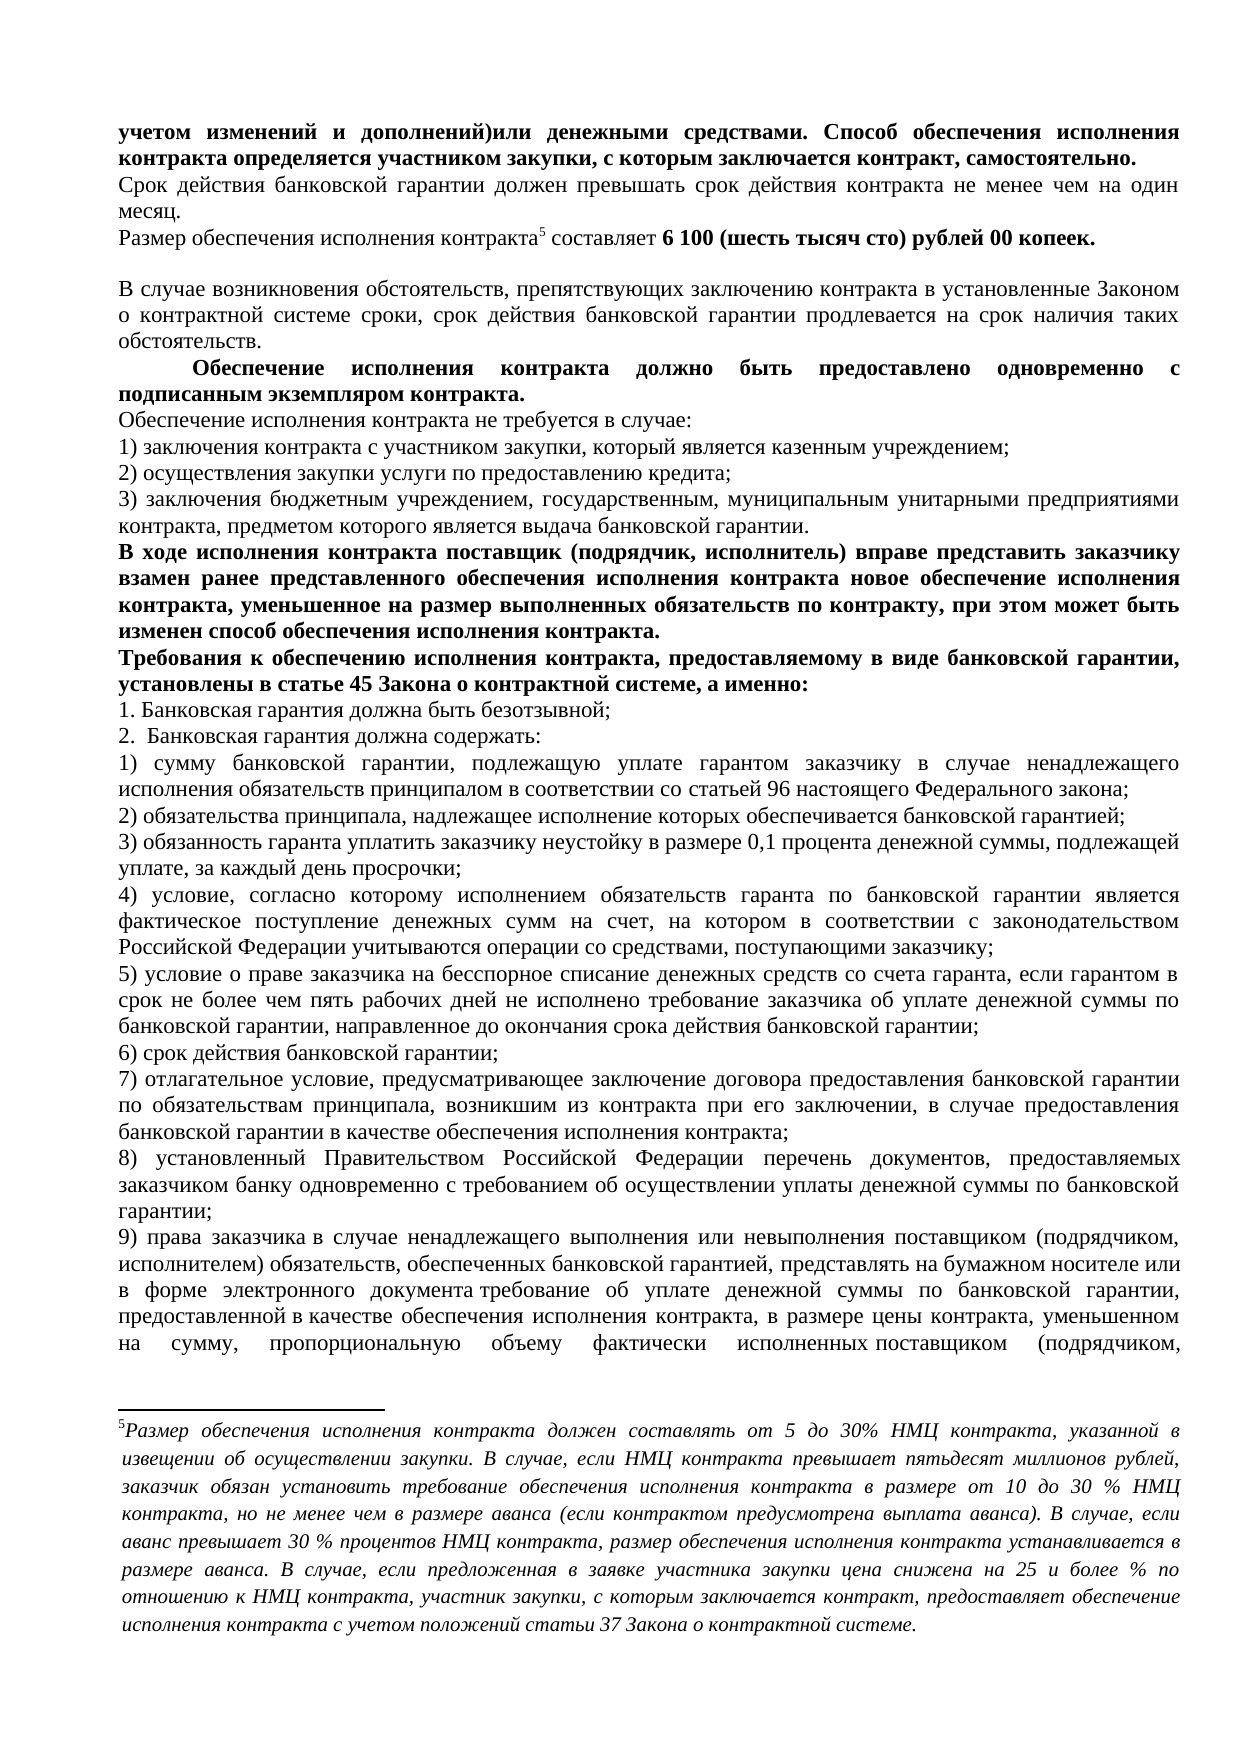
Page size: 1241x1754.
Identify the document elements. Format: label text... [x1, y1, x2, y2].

text Размер обеспечения исполнения контракта составляет 6 100 (шесть тысяч сто) рублей 00 копеек. [118, 223, 1181, 250]
text 1. Банковская гарантия должна быть безотзывной; [118, 696, 1181, 723]
text Срок действия банковской гарантии должен превышать срок действия контракта не менее чем на один месяц. [118, 171, 1181, 223]
text 2. Банковская гарантия должна содержать: [118, 723, 1181, 749]
text 5) условие о праве заказчика на бесспорное списание денежных средств со счета гаранта, если гарантом в срок не более чем пять рабочих дней не исполнено требование заказчика об уплате денежной суммы по банковской гарантии, направленное до окончания срока действия банковской гарантии; [118, 960, 1181, 1039]
text 2) осуществления закупки услуги по предоставлению кредита; [118, 459, 1181, 485]
text 3) обязанность гаранта уплатить заказчику неустойку в размере 0,1 процента денежной суммы, подлежащей уплате, за каждый день просрочки; [118, 828, 1181, 881]
text Обеспечение исполнения контракта не требуется в случае: [118, 406, 1181, 433]
text 3) заключения бюджетным учреждением, государственным, муниципальным унитарными предприятиями контракта, предметом которого является выдача банковской гарантии. [118, 485, 1181, 538]
text В ходе исполнения контракта поставщик (подрядчик, исполнитель) вправе представить заказчику взамен ранее представленного обеспечения исполнения контракта новое обеспечение исполнения контракта, уменьшенное на размер выполненных обязательств по контракту, при этом может быть изменен способ обеспечения исполнения контракта. [118, 538, 1181, 643]
text 1) сумму банковской гарантии, подлежащую уплате гарантом заказчику в случае ненадлежащего исполнения обязательств принципалом в соответствии со статьей 96 настоящего Федерального закона; [118, 749, 1181, 802]
text 4) условие, согласно которому исполнением обязательств гаранта по банковской гарантии является фактическое поступление денежных сумм на счет, на котором в соответствии с законодательством Российской Федерации учитываются операции со средствами, поступающими заказчику; [118, 881, 1181, 960]
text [118, 118, 1181, 171]
text В случае возникновения обстоятельств, препятствующих заключению контракта в установленные Законом о контрактной системе сроки, срок действия банковской гарантии продлевается на срок наличия таких обстоятельств. [118, 274, 1181, 354]
text 7) отлагательное условие, предусматривающее заключение договора предоставления банковской гарантии по обязательствам принципала, возникшим из контракта при его заключении, в случае предоставления банковской гарантии в качестве обеспечения исполнения контракта; [118, 1065, 1181, 1144]
text 8) установленный Правительством Российской Федерации перечень документов, предоставляемых заказчиком банку одновременно с требованием об осуществлении уплаты денежной суммы по банковской гарантии; [118, 1144, 1181, 1223]
text 2) обязательства принципала, надлежащее исполнение которых обеспечивается банковской гарантией; [118, 802, 1181, 828]
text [118, 1223, 1181, 1355]
text Обеспечение исполнения контракта должно быть предоставлено одновременно с подписанным экземпляром контракта. [118, 354, 1181, 406]
text 1) заключения контракта с участником закупки, который является казенным учреждением; [118, 433, 1181, 459]
text 6) срок действия банковской гарантии; [118, 1039, 1181, 1065]
text Требования к обеспечению исполнения контракта, предоставляемому в виде банковской гарантии, установлены в статье 45 Закона о контрактной системе, а именно: [118, 643, 1181, 696]
